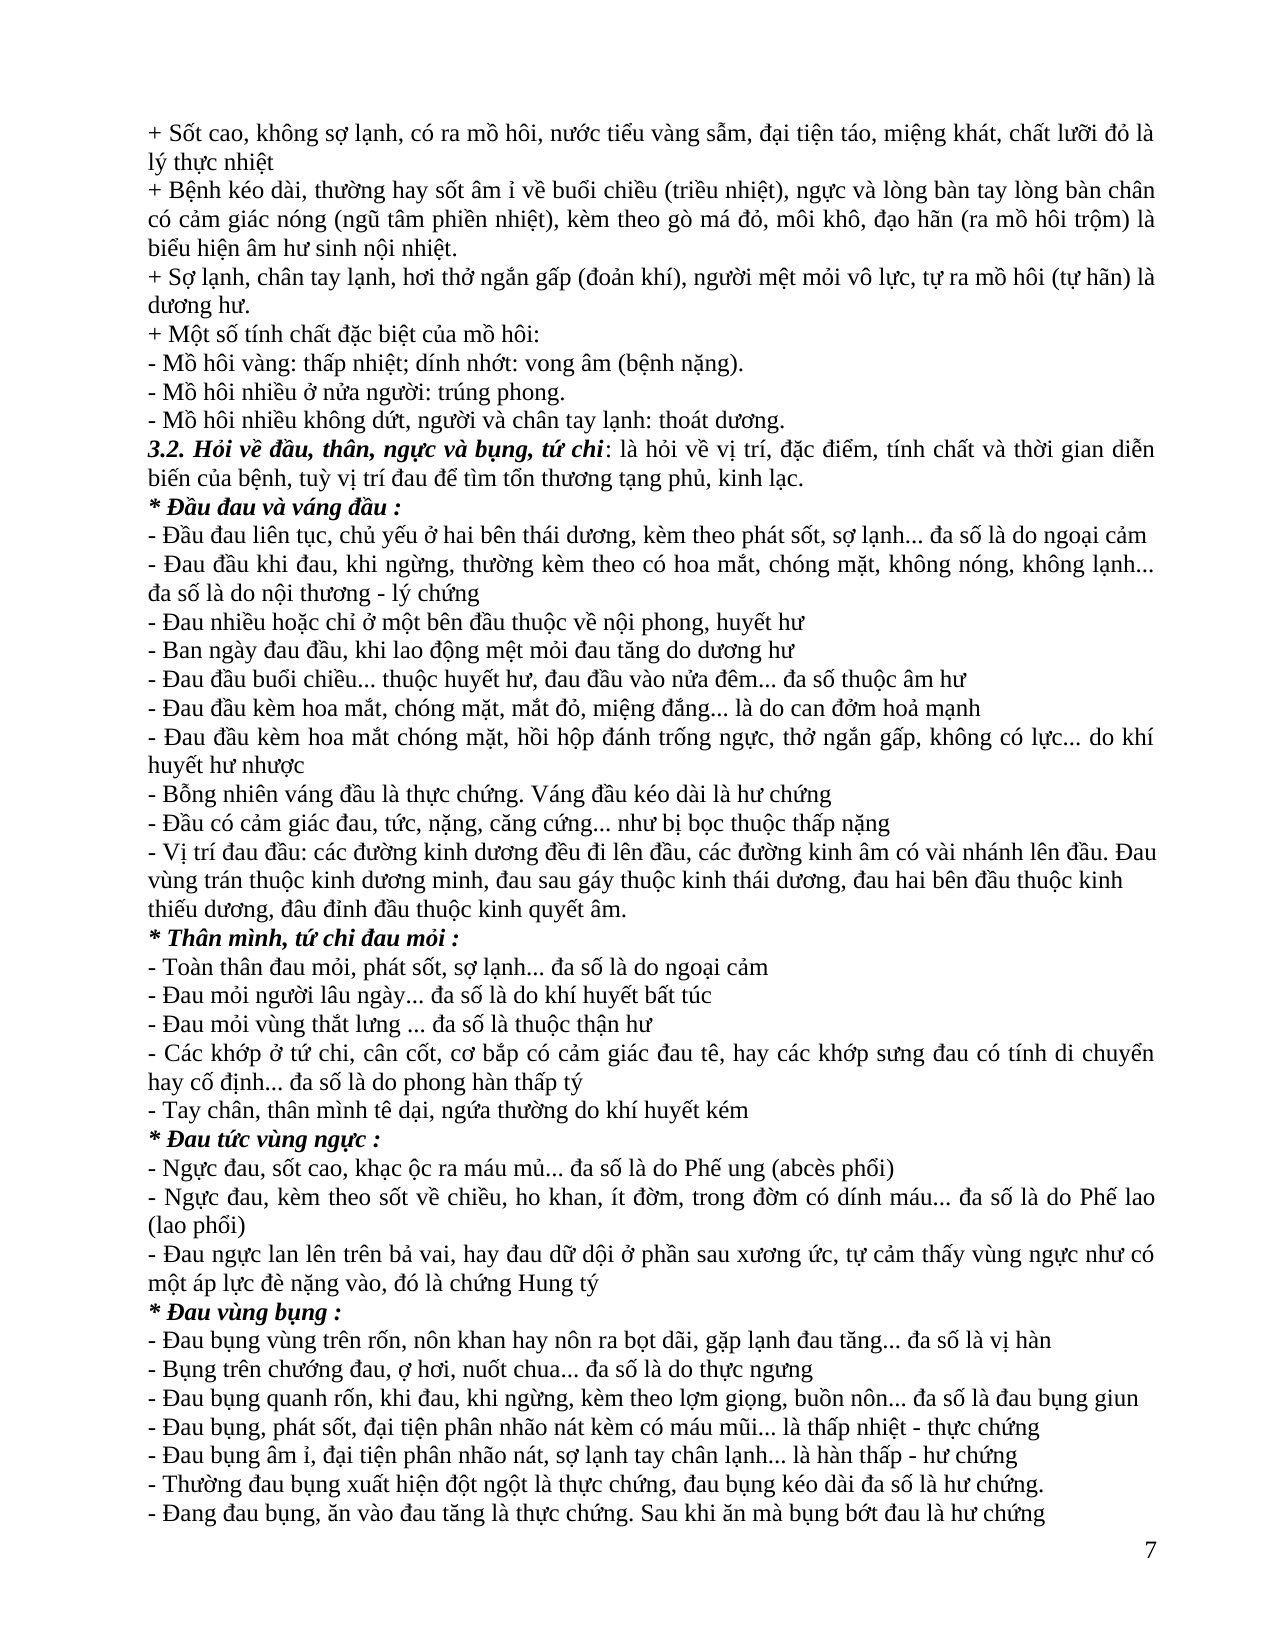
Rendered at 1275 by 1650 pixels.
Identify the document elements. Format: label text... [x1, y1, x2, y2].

text - Vị trí đau đầu: các đường kinh dương đều đi lên đầu, các đường kinh âm có vài nhánh lên đầu. Đau vùng trán thuộc kinh dương minh, đau sau gáy thuộc kinh thái dương, đau hai bên đầu thuộc kinh thiếu dương, đâu đỉnh đầu thuộc kinh quyết âm. [148, 837, 1157, 923]
text - Mồ hôi vàng: thấp nhiệt; dính nhớt: vong âm (bệnh nặng). [148, 348, 1157, 377]
text 3.2. Hỏi về đầu, thân, ngực và bụng, tứ chi: là hỏi về vị trí, đặc điểm, tính chất và thời gian diễn biến của bệnh, tuỳ vị trí đau để tìm tổn thương tạng phủ, kinh lạc. [148, 434, 1157, 492]
text - Đau đầu kèm hoa mắt, chóng mặt, mắt đỏ, miệng đắng... là do can đởm hoả mạnh [148, 693, 1157, 722]
text - Ban ngày đau đầu, khi lao động mệt mỏi đau tăng do dương hư [148, 636, 1157, 664]
text - Bụng trên chướng đau, ợ hơi, nuốt chua... đa số là do thực ngưng [148, 1354, 1157, 1383]
text - Bỗng nhiên váng đầu là thực chứng. Váng đầu kéo dài là hư chứng [148, 779, 1157, 808]
text - Đau bụng vùng trên rốn, nôn khan hay nôn ra bọt dãi, gặp lạnh đau tăng... đa số là vị hàn [148, 1326, 1157, 1354]
text * Đau vùng bụng : [148, 1297, 1157, 1326]
text + Bệnh kéo dài, thường hay sốt âm ỉ về buổi chiều (triều nhiệt), ngực và lòng bàn tay lòng bàn chân có cảm giác nóng (ngũ tâm phiền nhiệt), kèm theo gò má đỏ, môi khô, đạo hãn (ra mồ hôi trộm) là biểu hiện âm hư sinh nội nhiệt. [148, 176, 1157, 262]
text - Toàn thân đau mỏi, phát sốt, sợ lạnh... đa số là do ngoại cảm [148, 952, 1157, 981]
text - Đau đầu khi đau, khi ngừng, thường kèm theo có hoa mắt, chóng mặt, không nóng, không lạnh... đa số là do nội thương - lý chứng [148, 549, 1157, 607]
text - Đau nhiều hoặc chỉ ở một bên đầu thuộc về nội phong, huyết hư [148, 607, 1157, 636]
text + Một số tính chất đặc biệt của mồ hôi: [148, 319, 1157, 348]
text * Đau tức vùng ngực : [148, 1124, 1157, 1153]
text - Đau bụng âm ỉ, đại tiện phân nhão nát, sợ lạnh tay chân lạnh... là hàn thấp - hư chứng [148, 1441, 1157, 1469]
text - Đau đầu kèm hoa mắt chóng mặt, hồi hộp đánh trống ngực, thở ngắn gấp, không có lực... do khí huyết hư nhược [148, 722, 1157, 779]
text + Sợ lạnh, chân tay lạnh, hơi thở ngắn gấp (đoản khí), người mệt mỏi vô lực, tự ra mồ hôi (tự hãn) là dương hư. [148, 262, 1157, 319]
text - Đau mỏi người lâu ngày... đa số là do khí huyết bất túc [148, 981, 1157, 1009]
text - Đau bụng, phát sốt, đại tiện phân nhão nát kèm có máu mũi... là thấp nhiệt - thực chứng [148, 1412, 1157, 1441]
text + Sốt cao, không sợ lạnh, có ra mồ hôi, nước tiểu vàng sẫm, đại tiện táo, miệng khát, chất lưỡi đỏ là lý thực nhiệt [148, 118, 1157, 176]
text - Đầu có cảm giác đau, tức, nặng, căng cứng... như bị bọc thuộc thấp nặng [148, 808, 1157, 837]
text - Ngực đau, kèm theo sốt về chiều, ho khan, ít đờm, trong đờm có dính máu... đa số là do Phế lao (lao phổi) [148, 1182, 1157, 1239]
text - Mồ hôi nhiều ở nửa người: trúng phong. [148, 377, 1157, 406]
text * Thân mình, tứ chi đau mỏi : [148, 923, 1157, 952]
text - Các khớp ở tứ chi, cân cốt, cơ bắp có cảm giác đau tê, hay các khớp sưng đau có tính di chuyển hay cố định... đa số là do phong hàn thấp tý [148, 1038, 1157, 1096]
text - Đau đầu buổi chiều... thuộc huyết hư, đau đầu vào nửa đêm... đa số thuộc âm hư [148, 664, 1157, 693]
text - Đau bụng quanh rốn, khi đau, khi ngừng, kèm theo lợm giọng, buồn nôn... đa số là đau bụng giun [148, 1383, 1157, 1412]
text - Tay chân, thân mình tê dại, ngứa thường do khí huyết kém [148, 1096, 1157, 1124]
text - Đầu đau liên tục, chủ yếu ở hai bên thái dương, kèm theo phát sốt, sợ lạnh... đa số là do ngoại cảm [148, 521, 1157, 549]
text - Mồ hôi nhiều không dứt, người và chân tay lạnh: thoát dương. [148, 406, 1157, 434]
text - Ngực đau, sốt cao, khạc ộc ra máu mủ... đa số là do Phế ung (abcès phổi) [148, 1153, 1157, 1182]
text - Thường đau bụng xuất hiện đột ngột là thực chứng, đau bụng kéo dài đa số là hư chứng. [148, 1469, 1157, 1498]
text * Đầu đau và váng đầu : [148, 492, 1157, 521]
text - Đau ngực lan lên trên bả vai, hay đau dữ dội ở phần sau xương ức, tự cảm thấy vùng ngực như có một áp lực đè nặng vào, đó là chứng Hung tý [148, 1239, 1157, 1297]
text - Đang đau bụng, ăn vào đau tăng là thực chứng. Sau khi ăn mà bụng bớt đau là hư chứng [148, 1498, 1157, 1527]
text - Đau mỏi vùng thắt lưng ... đa số là thuộc thận hư [148, 1009, 1157, 1038]
